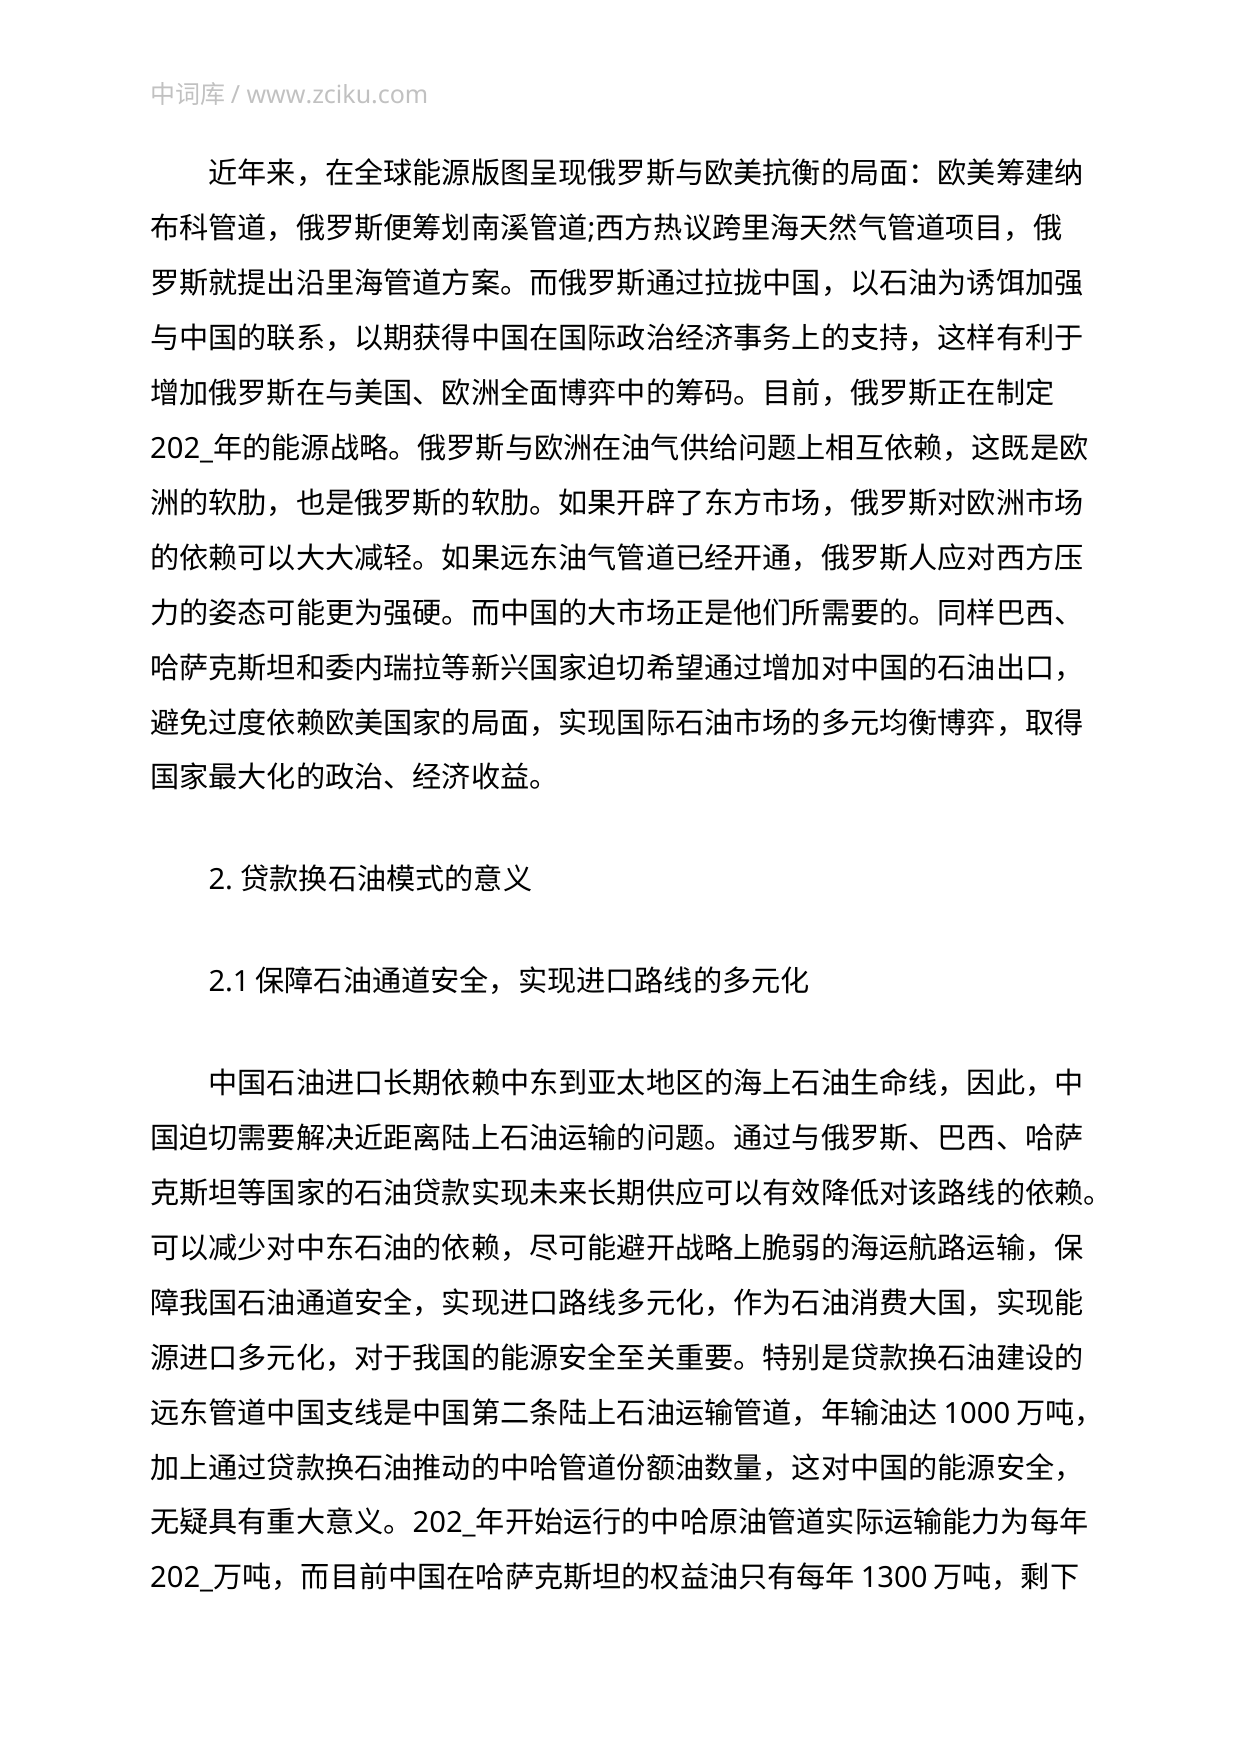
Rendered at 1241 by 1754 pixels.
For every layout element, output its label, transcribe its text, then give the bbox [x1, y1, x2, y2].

text 2.1保障石油通道安全，实现进口路线的多元化 [150, 958, 1090, 1000]
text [150, 1060, 1090, 1596]
text 近年来，在全球能源版图呈现俄罗斯与欧美抗衡的局面：欧美筹建纳布科管道，俄罗斯便筹划南溪管道;西方热议跨里海天然气管道项目，俄罗斯就提出沿里海管道方案。而俄罗斯通过拉拢中国，以石油为诱饵加强与中国的联系，以期获得中国在国际政治经济事务上的支持，这样有利于增加俄罗斯在与美国、欧洲全面博弈中的筹码。目前，俄罗斯正在制定202_年的能源战略。俄罗斯与欧洲在油气供给问题上相互依赖，这既是欧洲的软肋，也是俄罗斯的软肋。如果开辟了东方市场，俄罗斯对欧洲市场的依赖可以大大减轻。如果远东油气管道已经开通，俄罗斯人应对西方压力的姿态可能更为强硬。而中国的大市场正是他们所需要的。同样巴西、哈萨克斯坦和委内瑞拉等新兴国家迫切希望通过增加对中国的石油出口，避免过度依赖欧美国家的局面，实现国际石油市场的多元均衡博弈，取得国家最大化的政治、经济收益。 [150, 150, 1090, 796]
text 2. 贷款换石油模式的意义 [150, 856, 1090, 898]
